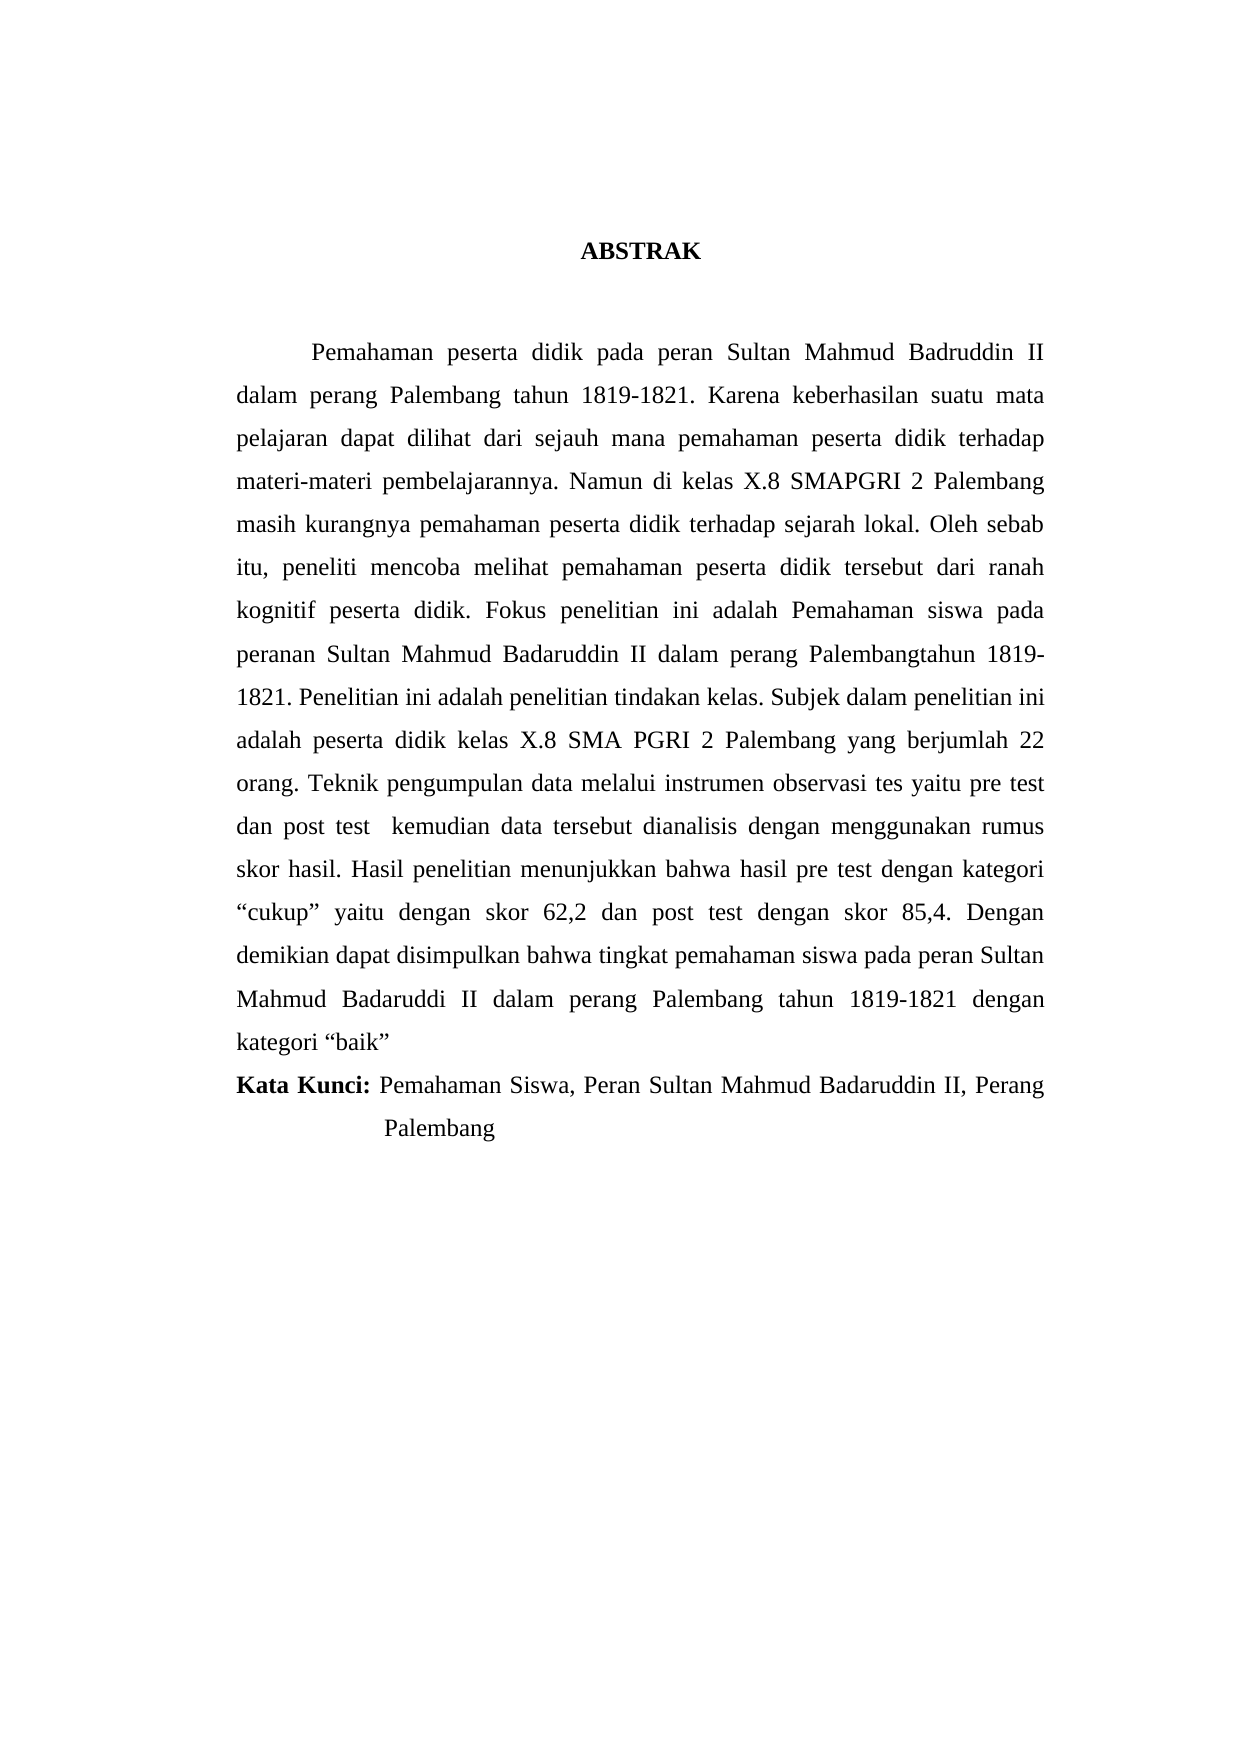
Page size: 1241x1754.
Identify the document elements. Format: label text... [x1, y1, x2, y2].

text Pemahaman peserta didik pada peran Sultan Mahmud Badruddin II dalam perang Palembang tahun 1819-1821. Karena keberhasilan suatu mata pelajaran dapat dilihat dari sejauh mana pemahaman peserta didik terhadap materi-materi pembelajarannya. Namun di kelas X.8 SMAPGRI 2 Palembang masih kurangnya pemahaman peserta didik terhadap sejarah lokal. Oleh sebab itu, peneliti mencoba melihat pemahaman peserta didik tersebut dari ranah kognitif peserta didik. Fokus penelitian ini adalah Pemahaman siswa pada peranan Sultan Mahmud Badaruddin II dalam perang Palembangtahun 1819-1821. Penelitian ini adalah penelitian tindakan kelas. Subjek dalam penelitian ini adalah peserta didik kelas X.8 SMA PGRI 2 Palembang yang berjumlah 22 orang. Teknik pengumpulan data melalui instrumen observasi tes yaitu pre test dan post test kemudian data tersebut dianalisis dengan menggunakan rumus skor hasil. Hasil penelitian menunjukkan bahwa hasil pre test dengan kategori “cukup” yaitu dengan skor 62,2 dan post test dengan skor 85,4. Dengan demikian dapat disimpulkan bahwa tingkat pemahaman siswa pada peran Sultan Mahmud Badaruddi II dalam perang Palembang tahun 1819-1821 dengan kategori “baik” [236, 337, 1045, 1056]
text Kata Kunci: Pemahaman Siswa, Peran Sultan Mahmud Badaruddin II, Perang Palembang [236, 1070, 1045, 1142]
text ABSTRAK [236, 236, 1045, 265]
